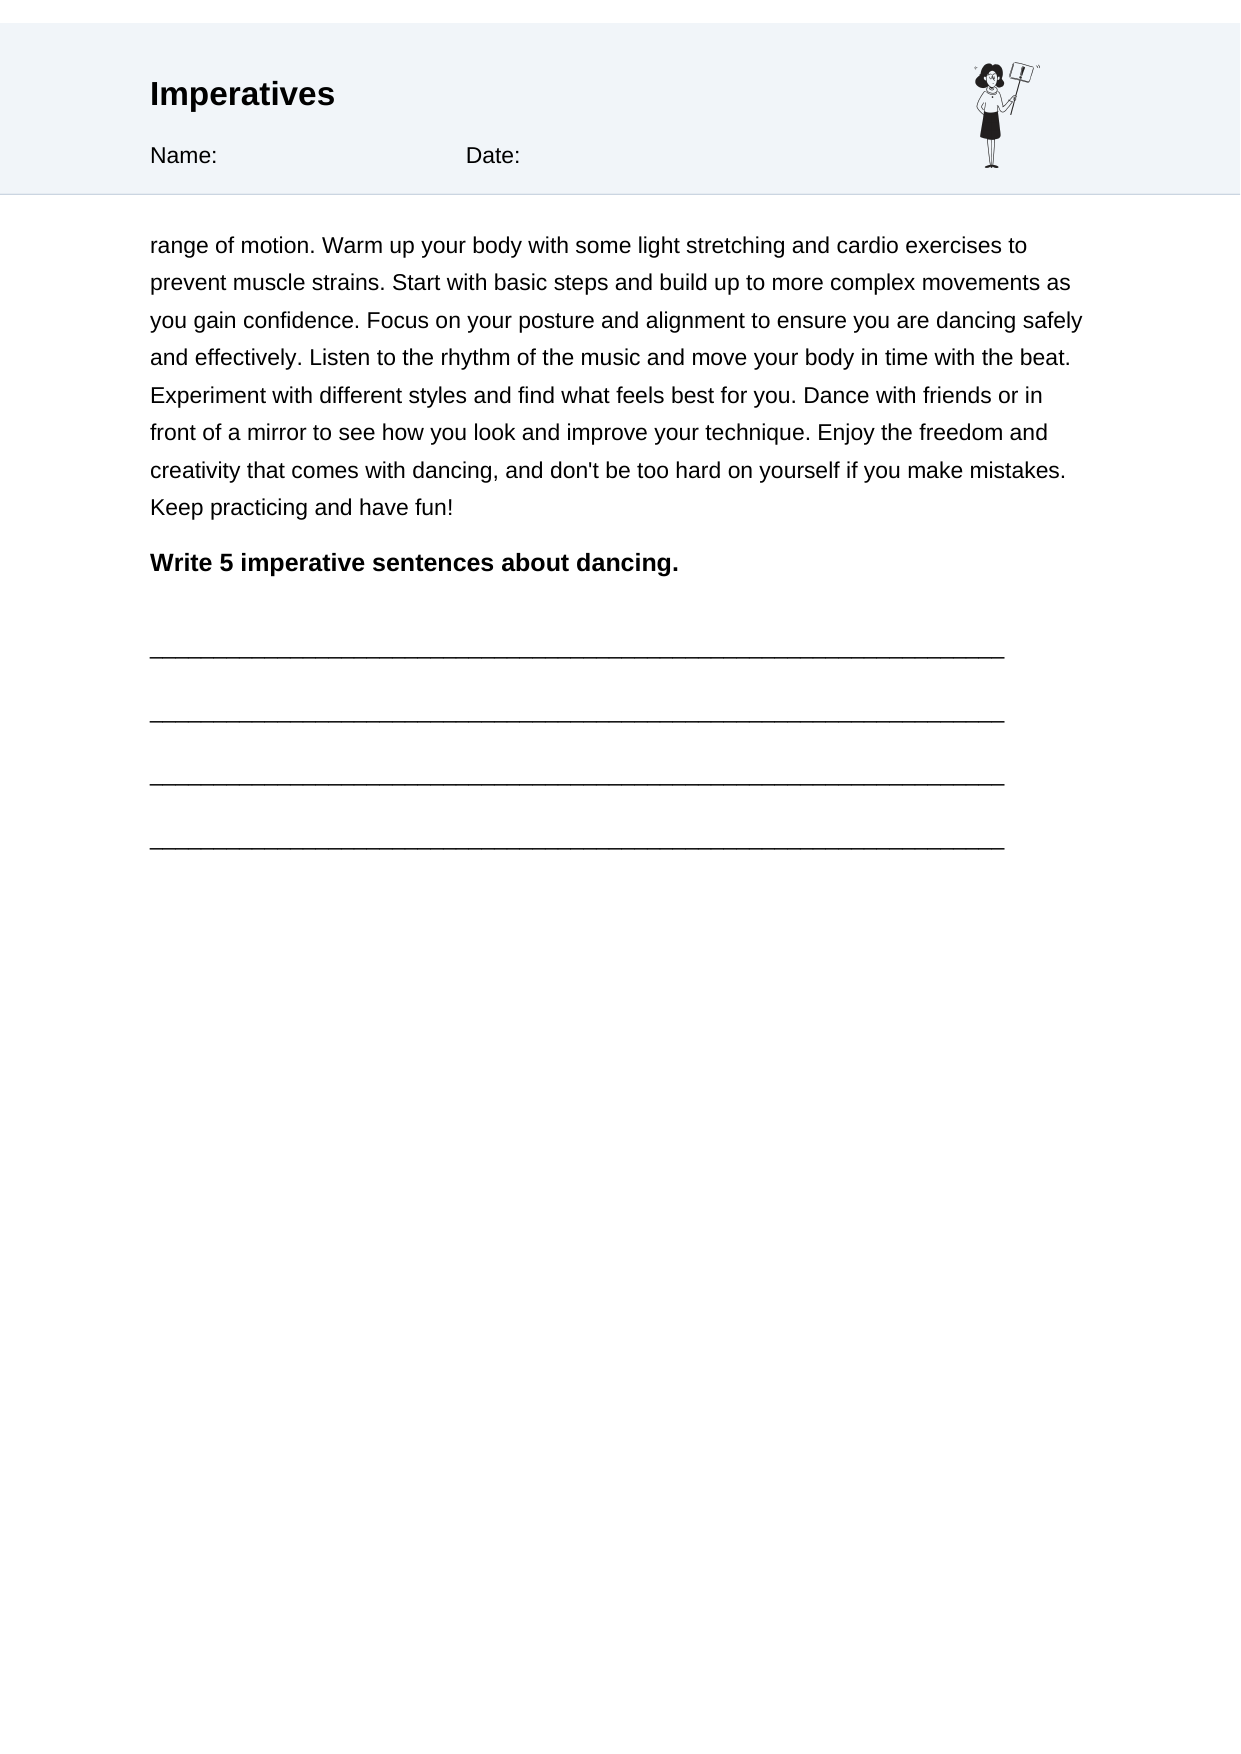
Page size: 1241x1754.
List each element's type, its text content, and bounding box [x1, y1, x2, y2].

text ___________________________________________________________________ [150, 816, 1090, 853]
text ___________________________________________________________________ [150, 688, 1090, 726]
text ___________________________________________________________________ [150, 752, 1090, 789]
picture [0, 23, 1241, 195]
text ___________________________________________________________________ [150, 624, 1090, 662]
subtitle Write 5 imperative sentences about dancing. [150, 548, 1090, 577]
